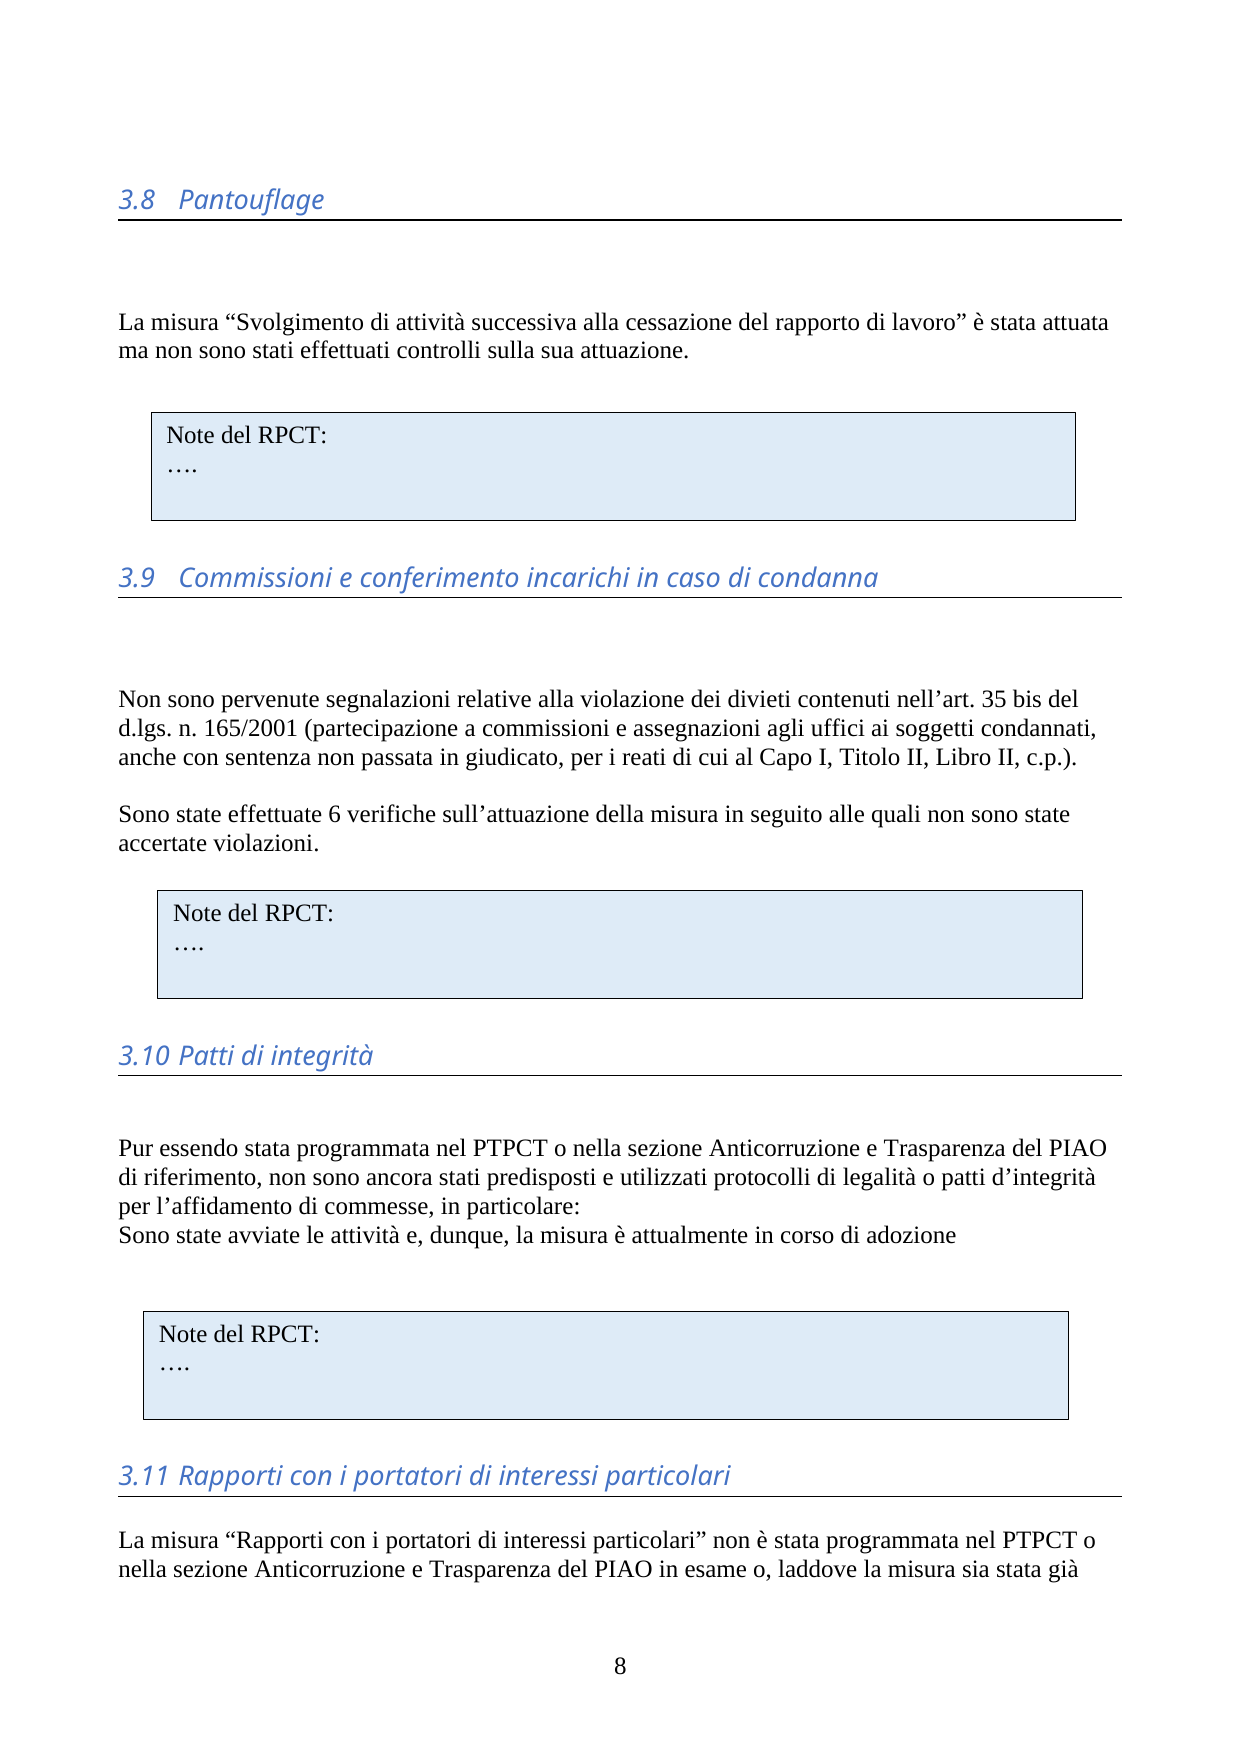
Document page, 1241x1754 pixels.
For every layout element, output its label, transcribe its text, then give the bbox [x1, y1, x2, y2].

text Pur essendo stata programmata nel PTPCT o nella sezione Anticorruzione e Trasparenza del PIAO di riferimento, non sono ancora stati predisposti e utilizzati protocolli di legalità o patti d’integrità per l’affidamento di commesse, in particolare: Sono state avviate le attività e, dunque, la misura è attualmente in corso di adozione [118, 1133, 1122, 1248]
subtitle Pantouflage [118, 181, 1122, 219]
subtitle Commissioni e conferimento incarichi in caso di condanna [118, 558, 1122, 597]
subtitle Patti di integrità [118, 1036, 1122, 1075]
text Non sono pervenute segnalazioni relative alla violazione dei divieti contenuti nell’art. 35 bis del d.lgs. n. 165/2001 (partecipazione a commissioni e assegnazioni agli uffici ai soggetti condannati, anche con sentenza non passata in giudicato, per i reati di cui al Capo I, Titolo II, Libro II, c.p.). Sono state effettuate 6 verifiche sull’attuazione della misura in seguito alle quali non sono state accertate violazioni. [118, 684, 1122, 857]
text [118, 1526, 1122, 1583]
text La misura “Svolgimento di attività successiva alla cessazione del rapporto di lavoro” è stata attuata ma non sono stati effettuati controlli sulla sua attuazione. [118, 307, 1122, 364]
subtitle Rapporti con i portatori di interessi particolari [118, 1457, 1122, 1496]
